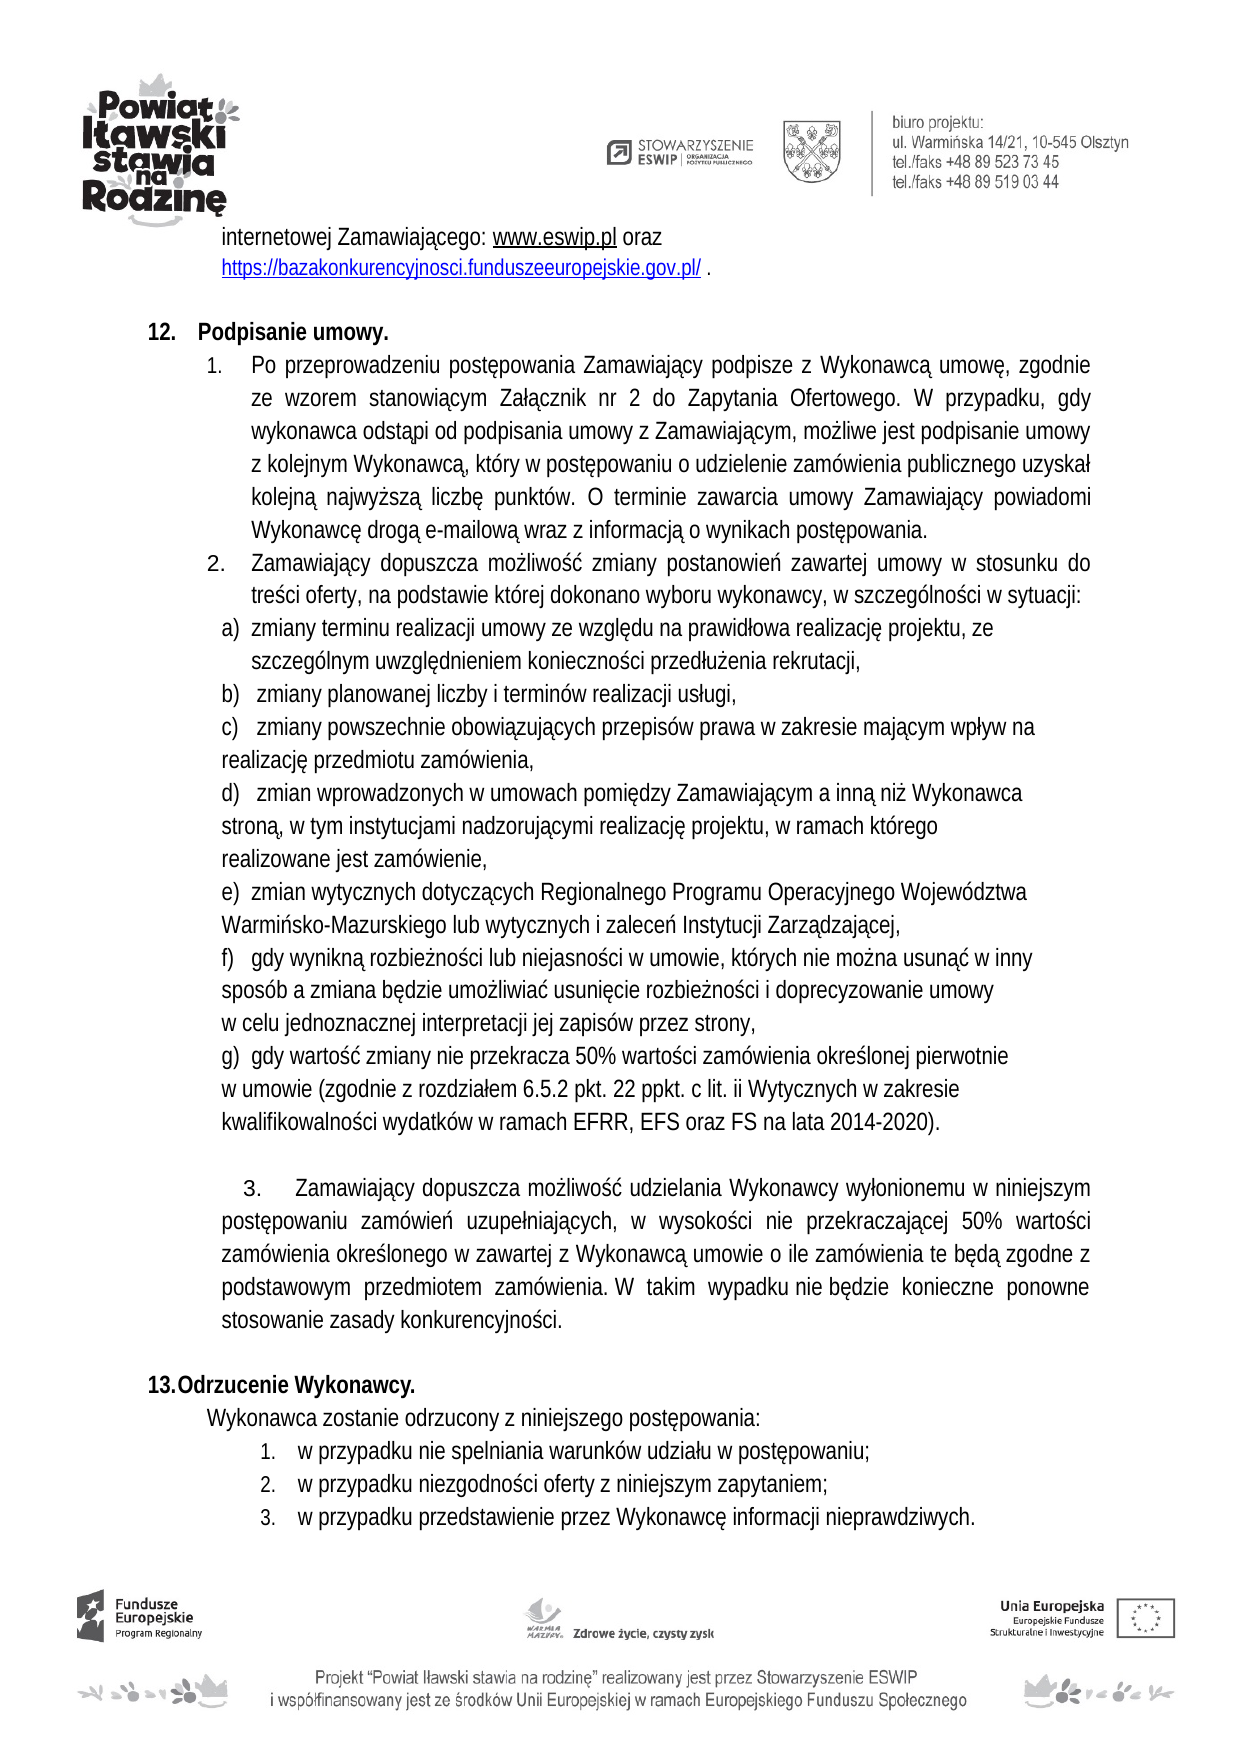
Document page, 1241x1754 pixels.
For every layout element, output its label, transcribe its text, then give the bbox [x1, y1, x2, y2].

text e) zmian wytycznych dotyczących Regionalnego Programu Operacyjnego Województwa [221, 877, 1093, 905]
text c) zmiany powszechnie obowiązujących przepisów prawa w zakresie mającym wpływ na [221, 712, 1093, 741]
text f) gdy wynikną rozbieżności lub niejasności w umowie, których nie można usunąć w inny [221, 943, 1093, 971]
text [192, 222, 1093, 280]
list w przypadku niezgodności oferty z niniejszym zapytaniem; [260, 1469, 1093, 1498]
text Wykonawca zostanie odrzucony z niniejszego postępowania: [207, 1403, 1093, 1432]
text realizowane jest zamówienie, [221, 844, 1093, 872]
picture [0, 3, 1235, 1754]
text kwalifikowalności wydatków w ramach EFRR, EFS oraz FS na lata 2014-2020). [221, 1107, 1093, 1136]
text b) zmiany planowanej liczby i terminów realizacji usługi, [221, 679, 1093, 708]
list Zamawiający dopuszcza możliwość zmiany postanowień zawartej umowy w stosunku do treści oferty, na podstawie której dokonano wyboru wykonawcy, w szczególności w sytuacji: [207, 548, 1093, 609]
list Po przeprowadzeniu postępowania Zamawiający podpisze z Wykonawcą umowę, zgodnie ze wzorem stanowiącym Załącznik nr 2 do Zapytania Ofertowego. W przypadku, gdy wykonawca odstąpi od podpisania umowy z Zamawiającym, możliwe jest podpisanie umowy z kolejnym Wykonawcą, który w postępowaniu o udzielenie zamówienia publicznego uzyskał kolejną najwyższą liczbę punktów. O terminie zawarcia umowy Zamawiający powiadomi Wykonawcę drogą e-mailową wraz z informacją o wynikach postępowania. [207, 350, 1093, 543]
text stroną, w tym instytucjami nadzorującymi realizację projektu, w ramach którego [221, 811, 1093, 839]
text szczególnym uwzględnieniem konieczności przedłużenia rekrutacji, [251, 646, 1093, 675]
list zmiany terminu realizacji umowy ze względu na prawidłowa realizację projektu, ze [221, 613, 1093, 642]
text sposób a zmiana będzie umożliwiać usunięcie rozbieżności i doprecyzowanie umowy [221, 976, 1093, 1004]
text realizację przedmiotu zamówienia, [221, 745, 1093, 774]
text w celu jednoznacznej interpretacji jej zapisów przez strony, [221, 1008, 1093, 1037]
list Zamawiający dopuszcza możliwość udzielania Wykonawcy wyłonionemu w niniejszym postępowaniu zamówień uzupełniających, w wysokości nie przekraczającej 50% wartości zamówienia określonego w zawartej z Wykonawcą umowie o ile zamówienia te będą zgodne z podstawowym przedmiotem zamówienia. W takim wypadku nie będzie konieczne ponowne stosowanie zasady konkurencyjności. [221, 1173, 1093, 1333]
list w przypadku nie spelniania warunków udziału w postępowaniu; [260, 1436, 1093, 1465]
text w umowie (zgodnie z rozdziałem 6.5.2 pkt. 22 ppkt. c lit. ii Wytycznych w zakresie [221, 1074, 1093, 1103]
subtitle Odrzucenie Wykonawcy. [148, 1371, 1093, 1399]
text d) zmian wprowadzonych w umowach pomiędzy Zamawiającym a inną niż Wykonawca [221, 778, 1093, 807]
list w przypadku przedstawienie przez Wykonawcę informacji nieprawdziwych. [260, 1502, 1093, 1531]
text g) gdy wartość zmiany nie przekracza 50% wartości zamówienia określonej pierwotnie [221, 1041, 1093, 1070]
text Warmińsko-Mazurskiego lub wytycznych i zaleceń Instytucji Zarządzającej, [221, 910, 1093, 938]
list Podpisanie umowy. [148, 317, 1093, 346]
